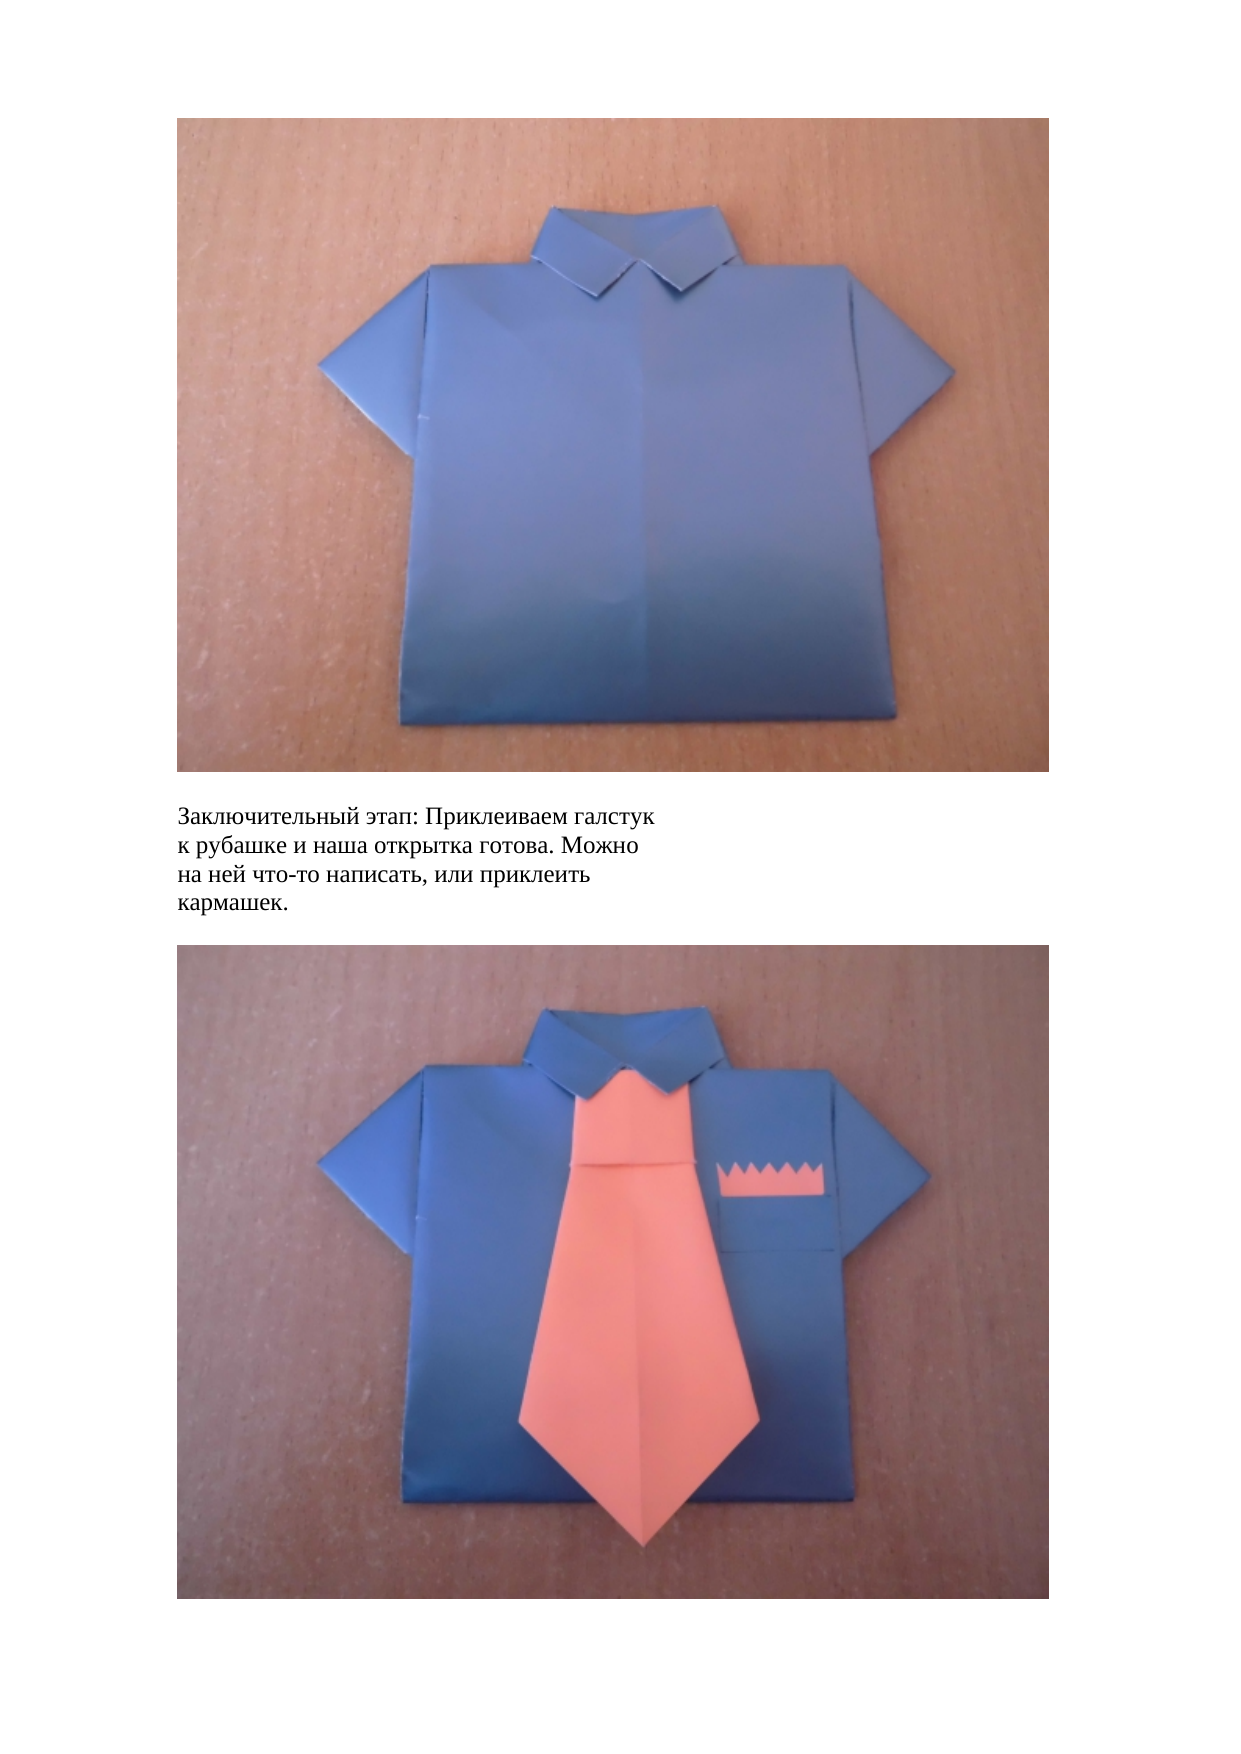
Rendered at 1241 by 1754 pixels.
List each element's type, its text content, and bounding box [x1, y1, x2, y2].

text Заключительный этап: Приклеиваем галстук к рубашке и наша открытка готова. Можно на ней что-то написать, или приклеить кармашек. [177, 801, 656, 916]
picture [177, 118, 1049, 772]
picture [177, 945, 1049, 1599]
